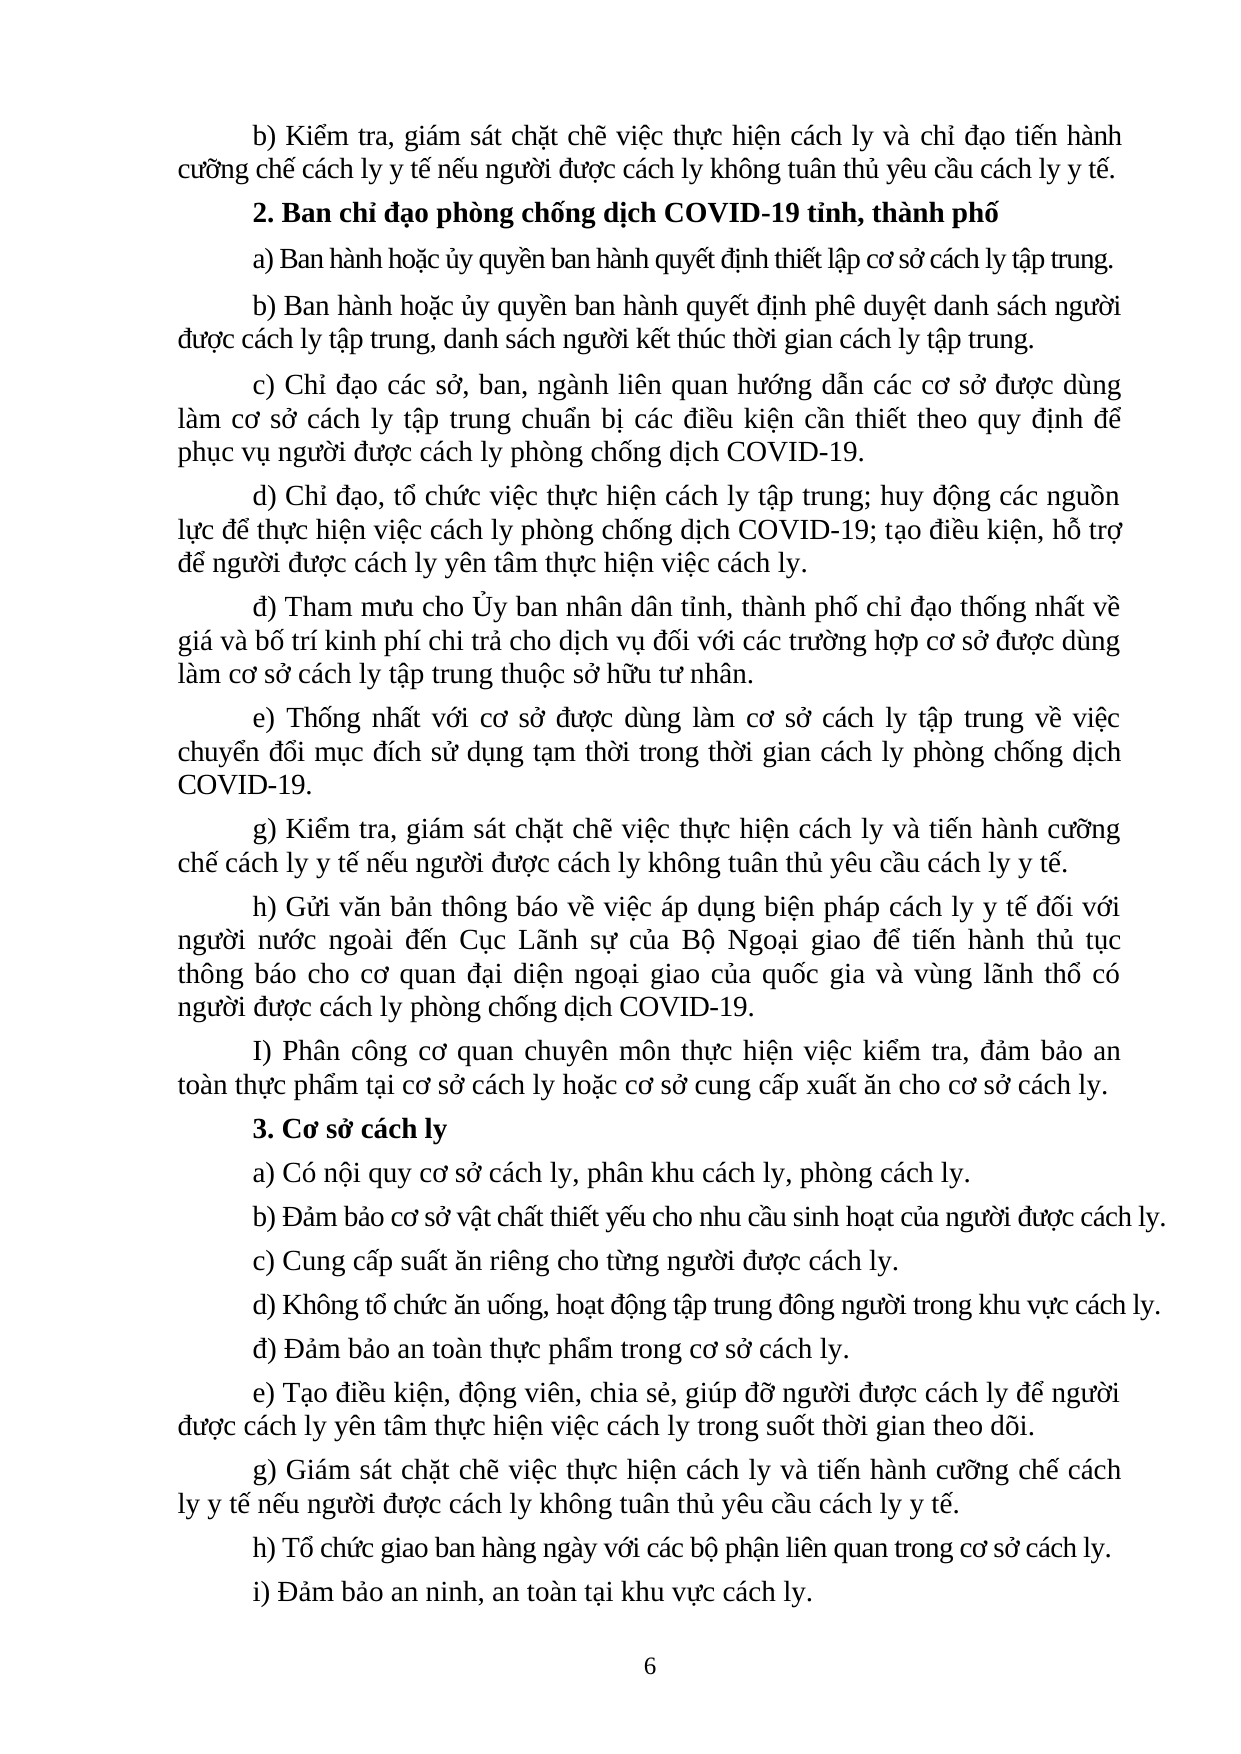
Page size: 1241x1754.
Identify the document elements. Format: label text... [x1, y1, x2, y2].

text c) Cung cấp suất ăn riêng cho từng người được cách ly. [177, 1243, 1167, 1276]
text g) Giám sát chặt chẽ việc thực hiện cách ly và tiến hành cưỡng chế cách ly y tế nếu người được cách ly không tuân thủ yêu cầu cách ly y tế. [177, 1452, 1122, 1519]
text g) Kiểm tra, giám sát chặt chẽ việc thực hiện cách ly và tiến hành cưỡng chế cách ly y tế nếu người được cách ly không tuân thủ yêu cầu cách ly y tế. [177, 811, 1122, 878]
text 3. Cơ sở cách ly [177, 1111, 1122, 1144]
text a) Ban hành hoặc ủy quyền ban hành quyết định thiết lập cơ sở cách ly tập trung. [177, 242, 1122, 275]
text I) Phân công cơ quan chuyên môn thực hiện việc kiểm tra, đảm bảo an toàn thực phẩm tại cơ sở cách ly hoặc cơ sở cung cấp xuất ăn cho cơ sở cách ly. [177, 1033, 1122, 1101]
text b) Đảm bảo cơ sở vật chất thiết yếu cho nhu cầu sinh hoạt của người được cách ly. [177, 1199, 1167, 1232]
text đ) Tham mưu cho Ủy ban nhân dân tỉnh, thành phố chỉ đạo thống nhất về giá và bố trí kinh phí chi trả cho dịch vụ đối với các trường hợp cơ sở được dùng làm cơ sở cách ly tập trung thuộc sở hữu tư nhân. [177, 589, 1122, 690]
text a) Có nội quy cơ sở cách ly, phân khu cách ly, phòng cách ly. [177, 1155, 1122, 1188]
text h) Gửi văn bản thông báo về việc áp dụng biện pháp cách ly y tế đối với người nước ngoài đến Cục Lãnh sự của Bộ Ngoại giao để tiến hành thủ tục thông báo cho cơ quan đại diện ngoại giao của quốc gia và vùng lãnh thổ có người được cách ly phòng chống dịch COVID-19. [177, 889, 1122, 1023]
text e) Thống nhất với cơ sở được dùng làm cơ sở cách ly tập trung về việc chuyển đổi mục đích sử dụng tạm thời trong thời gian cách ly phòng chống dịch COVID-19. [177, 700, 1122, 801]
text c) Chỉ đạo các sở, ban, ngành liên quan hướng dẫn các cơ sở được dùng làm cơ sở cách ly tập trung chuẩn bị các điều kiện cần thiết theo quy định để phục vụ người được cách ly phòng chống dịch COVID-19. [177, 367, 1122, 468]
text h) Tổ chức giao ban hàng ngày với các bộ phận liên quan trong cơ sở cách ly. [177, 1530, 1167, 1563]
text đ) Đảm bảo an toàn thực phẩm trong cơ sở cách ly. [177, 1331, 1122, 1364]
text b) Ban hành hoặc ủy quyền ban hành quyết định phê duyệt danh sách người được cách ly tập trung, danh sách người kết thúc thời gian cách ly tập trung. [177, 288, 1122, 355]
text e) Tạo điều kiện, động viên, chia sẻ, giúp đỡ người được cách ly để người được cách ly yên tâm thực hiện việc cách ly trong suốt thời gian theo dõi. [177, 1375, 1122, 1442]
text d) Chỉ đạo, tổ chức việc thực hiện cách ly tập trung; huy động các nguồn lực để thực hiện việc cách ly phòng chống dịch COVID-19; tạo điều kiện, hỗ trợ để người được cách ly yên tâm thực hiện việc cách ly. [177, 478, 1122, 579]
text b) Kiểm tra, giám sát chặt chẽ việc thực hiện cách ly và chỉ đạo tiến hành cưỡng chế cách ly y tế nếu người được cách ly không tuân thủ yêu cầu cách ly y tế. [177, 118, 1122, 185]
text d) Không tổ chức ăn uống, hoạt động tập trung đông người trong khu vực cách ly. [177, 1287, 1167, 1320]
text i) Đảm bảo an ninh, an toàn tại khu vực cách ly. [177, 1574, 1122, 1607]
text 2. Ban chỉ đạo phòng chống dịch COVID-19 tỉnh, thành phố [177, 196, 1122, 229]
